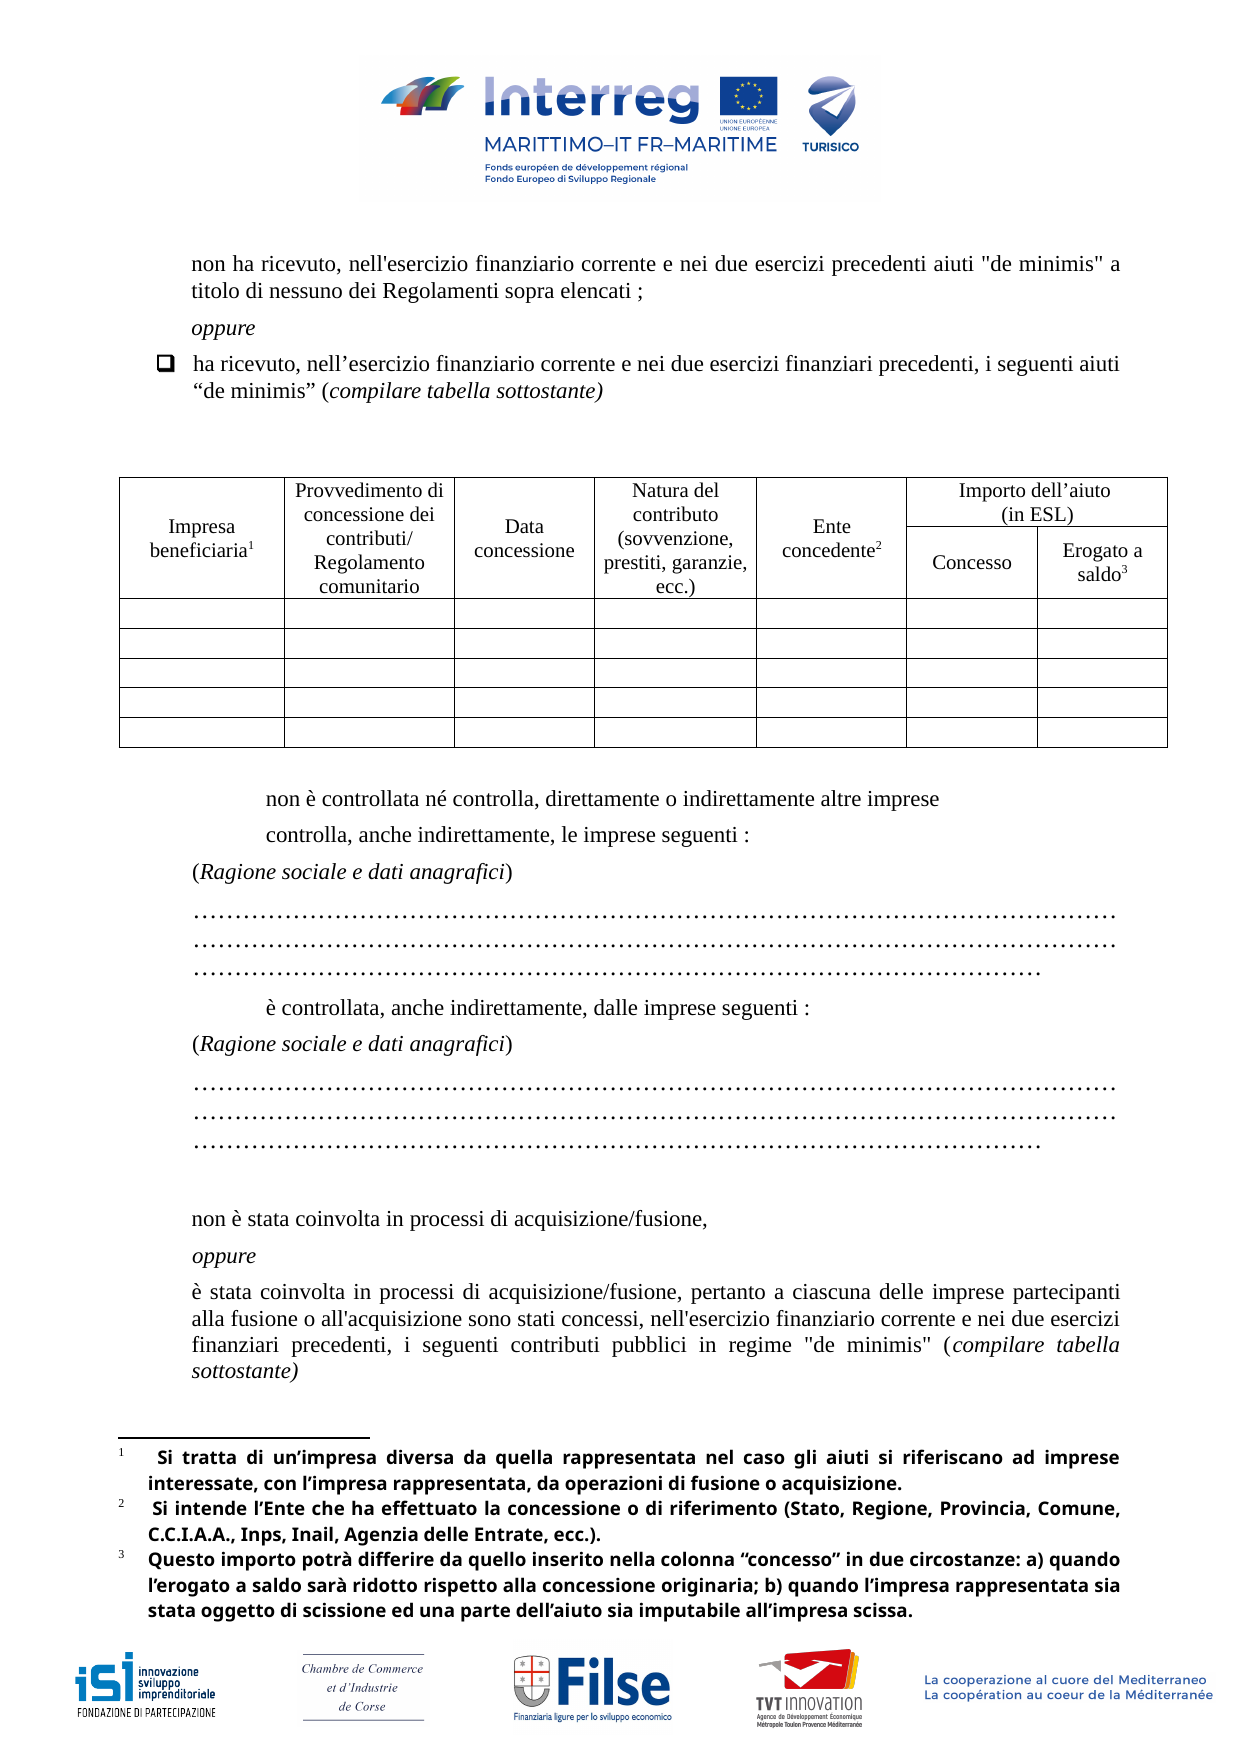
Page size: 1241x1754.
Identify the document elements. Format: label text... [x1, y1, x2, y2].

text oppure [118, 1242, 1122, 1268]
table_cell [285, 599, 454, 628]
table_header Data concessione [455, 478, 594, 598]
table_cell [285, 629, 454, 657]
text  è stata coinvolta in processi di acquisizione/fusione, pertanto a ciascuna delle imprese partecipanti alla fusione o all'acquisizione sono stati concessi, nell'esercizio finanziario corrente e nei due esercizi finanziari precedenti, i seguenti contributi pubblici in regime "de minimis" (compilare tabella sottostante) [118, 1278, 1122, 1384]
table_cell [757, 659, 906, 687]
table_cell [120, 629, 284, 657]
list ha ricevuto, nell’esercizio finanziario corrente e nei due esercizi finanziari precedenti, i seguenti aiuti “de minimis” (compilare tabella sottostante) [155, 350, 1122, 403]
text  è controllata, anche indirettamente, dalle imprese seguenti : [118, 994, 1122, 1020]
picture [296, 1650, 430, 1727]
table_cell [1038, 718, 1167, 747]
table_cell [455, 629, 594, 657]
table_cell [120, 718, 284, 747]
table_cell [595, 659, 756, 687]
table_header Importo dell’aiuto (in ESL) [907, 478, 1167, 526]
table_cell [1038, 659, 1167, 687]
picture [75, 1652, 216, 1717]
table_header Provvedimento di concessione dei contributi/ Regolamento comunitario [285, 478, 454, 598]
table_cell [907, 718, 1037, 747]
table_header Natura del contributo (sovvenzione, prestiti, garanzie, ecc.) [595, 478, 756, 598]
table_cell [120, 659, 284, 687]
text ……………………………………………………………………………………………………………………………………………………………………………………………………………………………………………………………………………………………… [192, 1067, 1122, 1153]
table_cell [120, 688, 284, 717]
table_cell [907, 599, 1037, 628]
table_cell [595, 718, 756, 747]
table_cell [757, 718, 906, 747]
table_cell [757, 599, 906, 628]
table_cell [1038, 629, 1167, 657]
text  non ha ricevuto, nell'esercizio finanziario corrente e nei due esercizi precedenti aiuti "de minimis" a titolo di nessuno dei Regolamenti sopra elencati ; [155, 250, 1122, 303]
text  non è controllata né controlla, direttamente o indirettamente altre imprese [118, 785, 1122, 811]
table_cell [285, 688, 454, 717]
table_cell [285, 659, 454, 687]
table_cell [1038, 599, 1167, 628]
table_cell [595, 599, 756, 628]
table_cell Concesso [907, 527, 1037, 598]
table_cell [455, 688, 594, 717]
table_cell [757, 688, 906, 717]
text (Ragione sociale e dati anagrafici) [118, 858, 1122, 884]
text (Ragione sociale e dati anagrafici) [118, 1031, 1122, 1057]
text  controlla, anche indirettamente, le imprese seguenti : [118, 821, 1122, 848]
picture [751, 1642, 869, 1731]
text  non è stata coinvolta in processi di acquisizione/fusione, [118, 1205, 1122, 1231]
table_cell [907, 659, 1037, 687]
table_header Impresa beneficiaria [120, 478, 284, 598]
table_cell [595, 629, 756, 657]
picture [922, 1672, 1216, 1703]
table_cell [757, 629, 906, 657]
table_cell [907, 688, 1037, 717]
table_cell [907, 629, 1037, 657]
table_cell [285, 718, 454, 747]
table_cell [120, 599, 284, 628]
table_header Ente concedente [757, 478, 906, 598]
text ……………………………………………………………………………………………………………………………………………………………………………………………………………………………………………………………………………………………… [192, 895, 1122, 981]
text oppure [118, 313, 1122, 340]
picture [512, 1639, 673, 1735]
table_cell [455, 718, 594, 747]
picture [358, 55, 882, 202]
table_cell [455, 599, 594, 628]
table_cell [595, 688, 756, 717]
table_cell [455, 659, 594, 687]
table_cell [1038, 688, 1167, 717]
table_cell Erogato a saldo [1038, 527, 1167, 598]
